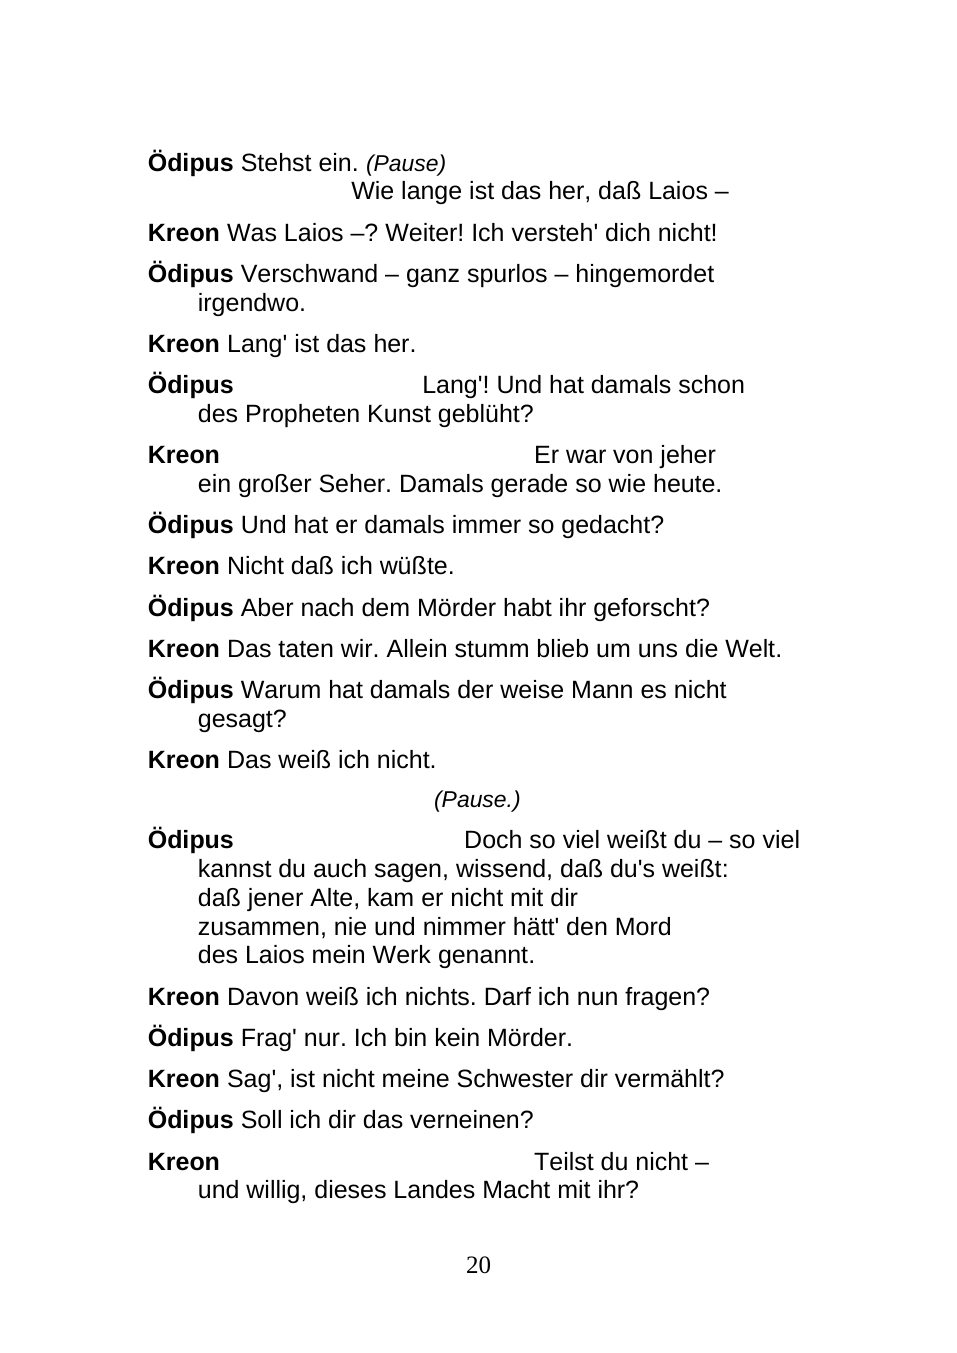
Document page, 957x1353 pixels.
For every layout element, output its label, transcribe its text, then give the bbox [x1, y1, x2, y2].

text Ödipus Stehst ein. (Pause) Wie lange ist das her, daß Laios – [148, 148, 809, 205]
text Kreon Was Laios –? Weiter! Ich versteh' dich nicht! [148, 218, 809, 246]
text Kreon Davon weiß ich nichts. Darf ich nun fragen? [148, 981, 809, 1010]
text Ödipus Aber nach dem Mörder habt ihr geforscht? [148, 593, 809, 621]
text (Pause.) [148, 786, 809, 813]
text Ödipus Frag' nur. Ich bin kein Mörder. [148, 1023, 809, 1051]
text Kreon Das weiß ich nicht. [148, 745, 809, 774]
text Ödipus Verschwand – ganz spurlos – hingemordet irgendwo. [148, 259, 809, 316]
text Kreon Lang' ist das her. [148, 329, 809, 358]
text Kreon Teilst du nicht – und willig, dieses Landes Macht mit ihr? [148, 1146, 809, 1204]
text Ödipus Und hat er damals immer so gedacht? [148, 510, 809, 539]
text Ödipus Soll ich dir das verneinen? [148, 1105, 809, 1134]
text Kreon Das taten wir. Allein stumm blieb um uns die Welt. [148, 634, 809, 663]
text Kreon Nicht daß ich wüßte. [148, 551, 809, 580]
text Kreon Er war von jeher ein großer Seher. Damals gerade so wie heute. [148, 440, 809, 498]
text Ödipus Doch so viel weißt du – so viel kannst du auch sagen, wissend, daß du's weißt: daß jener Alte, kam er nicht mit dir zusammen, nie und nimmer hätt' den Mord des Laios mein Werk genannt. [148, 825, 809, 969]
text Ödipus Warum hat damals der weise Mann es nicht gesagt? [148, 675, 809, 733]
text Kreon Sag', ist nicht meine Schwester dir vermählt? [148, 1064, 809, 1093]
text Ödipus Lang'! Und hat damals schon des Propheten Kunst geblüht? [148, 370, 809, 428]
